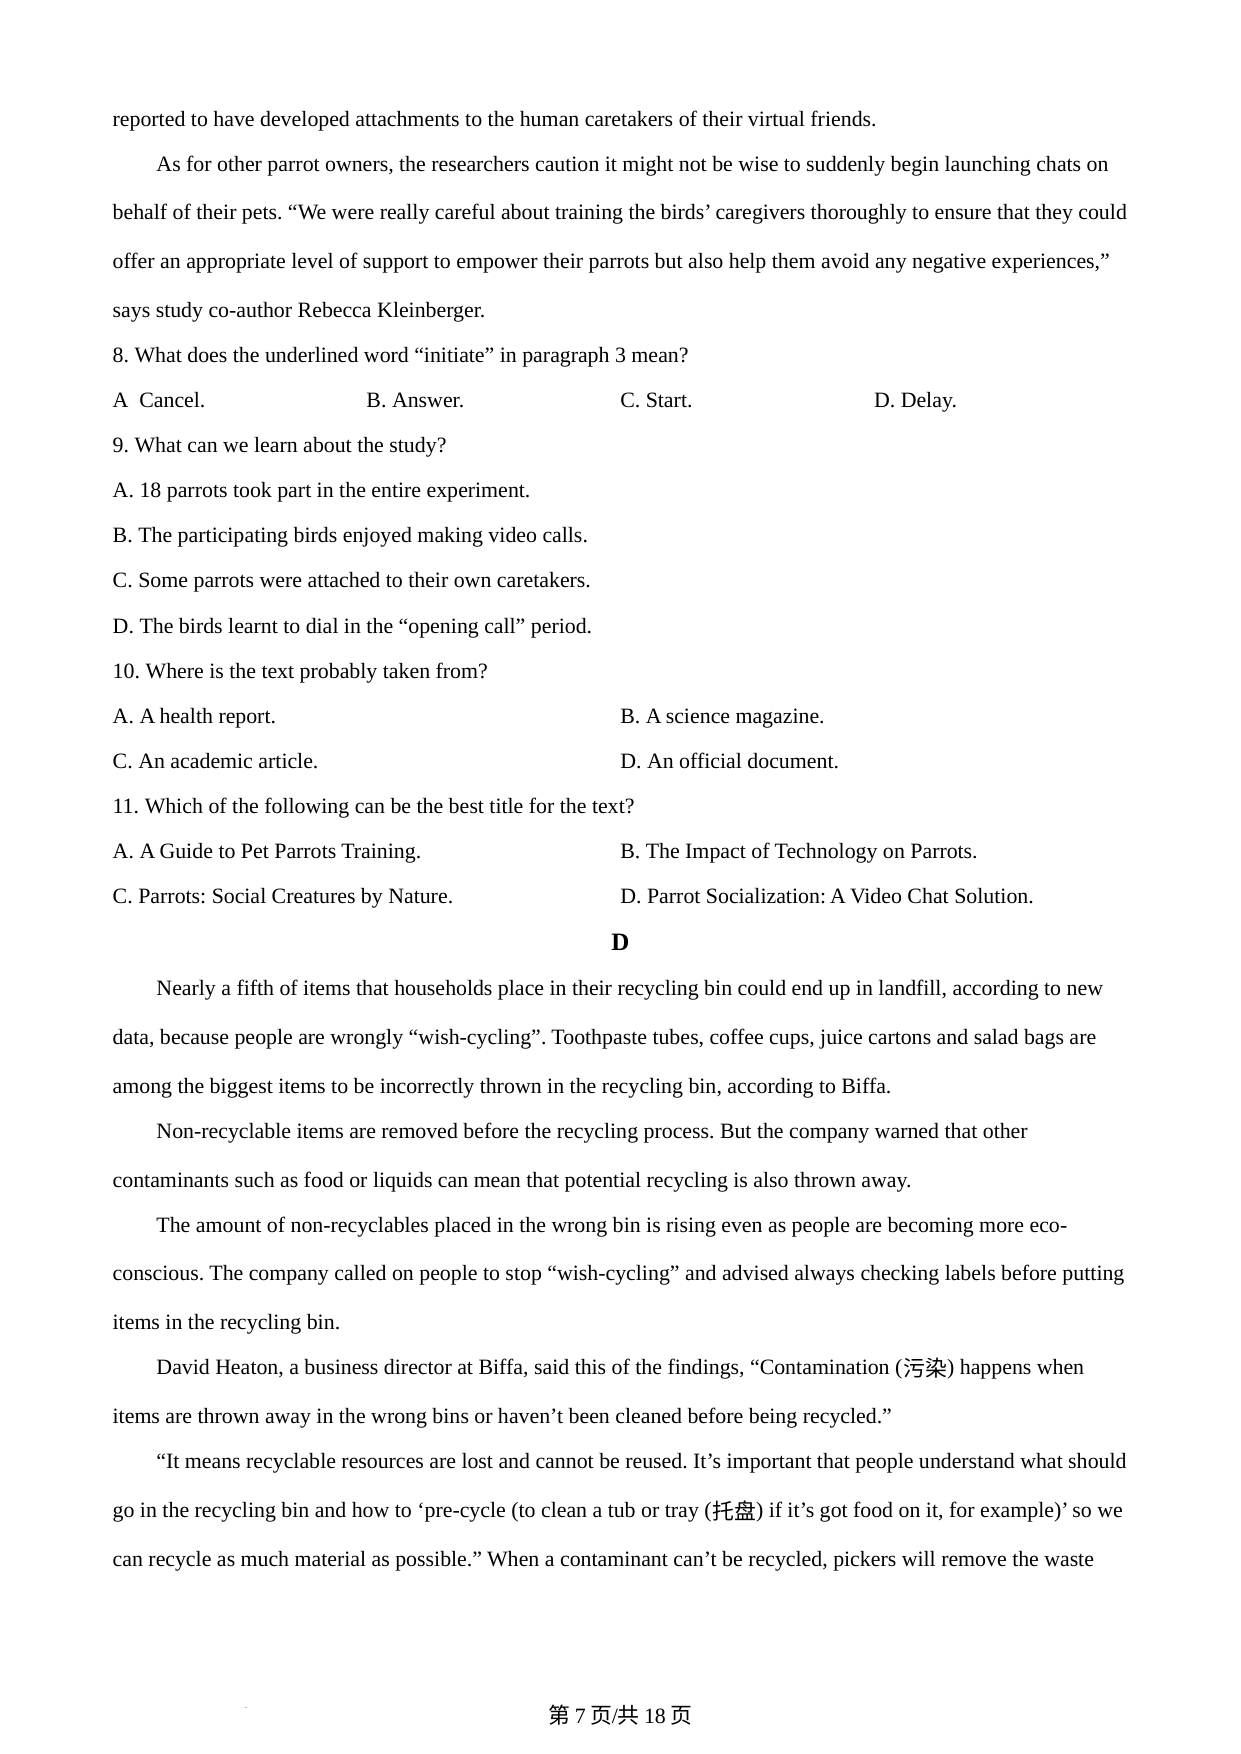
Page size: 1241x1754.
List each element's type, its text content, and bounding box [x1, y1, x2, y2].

text Non-recyclable items are removed before the recycling process. But the company warned that other contaminants such as food or liquids can mean that potential recycling is also thrown away. [112, 1114, 1128, 1195]
text 11. Which of the following can be the best title for the text? [112, 789, 1128, 822]
text D. The birds learnt to dial in the “opening call” period. [112, 609, 1128, 641]
text 8. What does the underlined word “initiate” in paragraph 3 mean? [112, 338, 1128, 371]
text A. A Guide to Pet Parrots Training. B. The Impact of Technology on Parrots. [112, 834, 1128, 867]
text C. Parrots: Social Creatures by Nature. D. Parrot Socialization: A Video Chat Solution. [112, 879, 1128, 912]
text The amount of non-recyclables placed in the wrong bin is rising even as people are becoming more eco-conscious. The company called on people to stop “wish-cycling” and advised always checking labels before putting items in the recycling bin. [112, 1208, 1128, 1338]
text C. Some parrots were attached to their own caretakers. [112, 564, 1128, 596]
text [112, 1444, 1128, 1574]
text 9. What can we learn about the study? [112, 428, 1128, 461]
text A. A health report. B. A science magazine. [112, 699, 1128, 732]
text B. The participating birds enjoyed making video calls. [112, 519, 1128, 551]
text As for other parrot owners, the researchers caution it might not be wise to suddenly begin launching chats on behalf of their pets. “We were really careful about training the birds’ caregivers thoroughly to ensure that they could offer an appropriate level of support to empower their parrots but also help them avoid any negative experiences,” says study co-author Rebecca Kleinberger. [112, 147, 1128, 326]
text A Cancel. B. Answer. C. Start. D. Delay. [112, 383, 1128, 416]
text D [112, 925, 1128, 957]
text David Heaton, a business director at Biffa, said this of the findings, “Contamination (污染) happens when items are thrown away in the wrong bins or haven’t been cleaned before being recycled.” [112, 1351, 1128, 1432]
text 10. Where is the text probably taken from? [112, 654, 1128, 687]
text A. 18 parrots took part in the entire experiment. [112, 474, 1128, 506]
text C. An academic article. D. An official document. [112, 744, 1128, 777]
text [112, 102, 1128, 134]
text Nearly a fifth of items that households place in their recycling bin could end up in landfill, according to new data, because people are wrongly “wish-cycling”. Toothpaste tubes, coffee cups, juice cartons and salad bags are among the biggest items to be incorrectly thrown in the recycling bin, according to Biffa. [112, 972, 1128, 1102]
